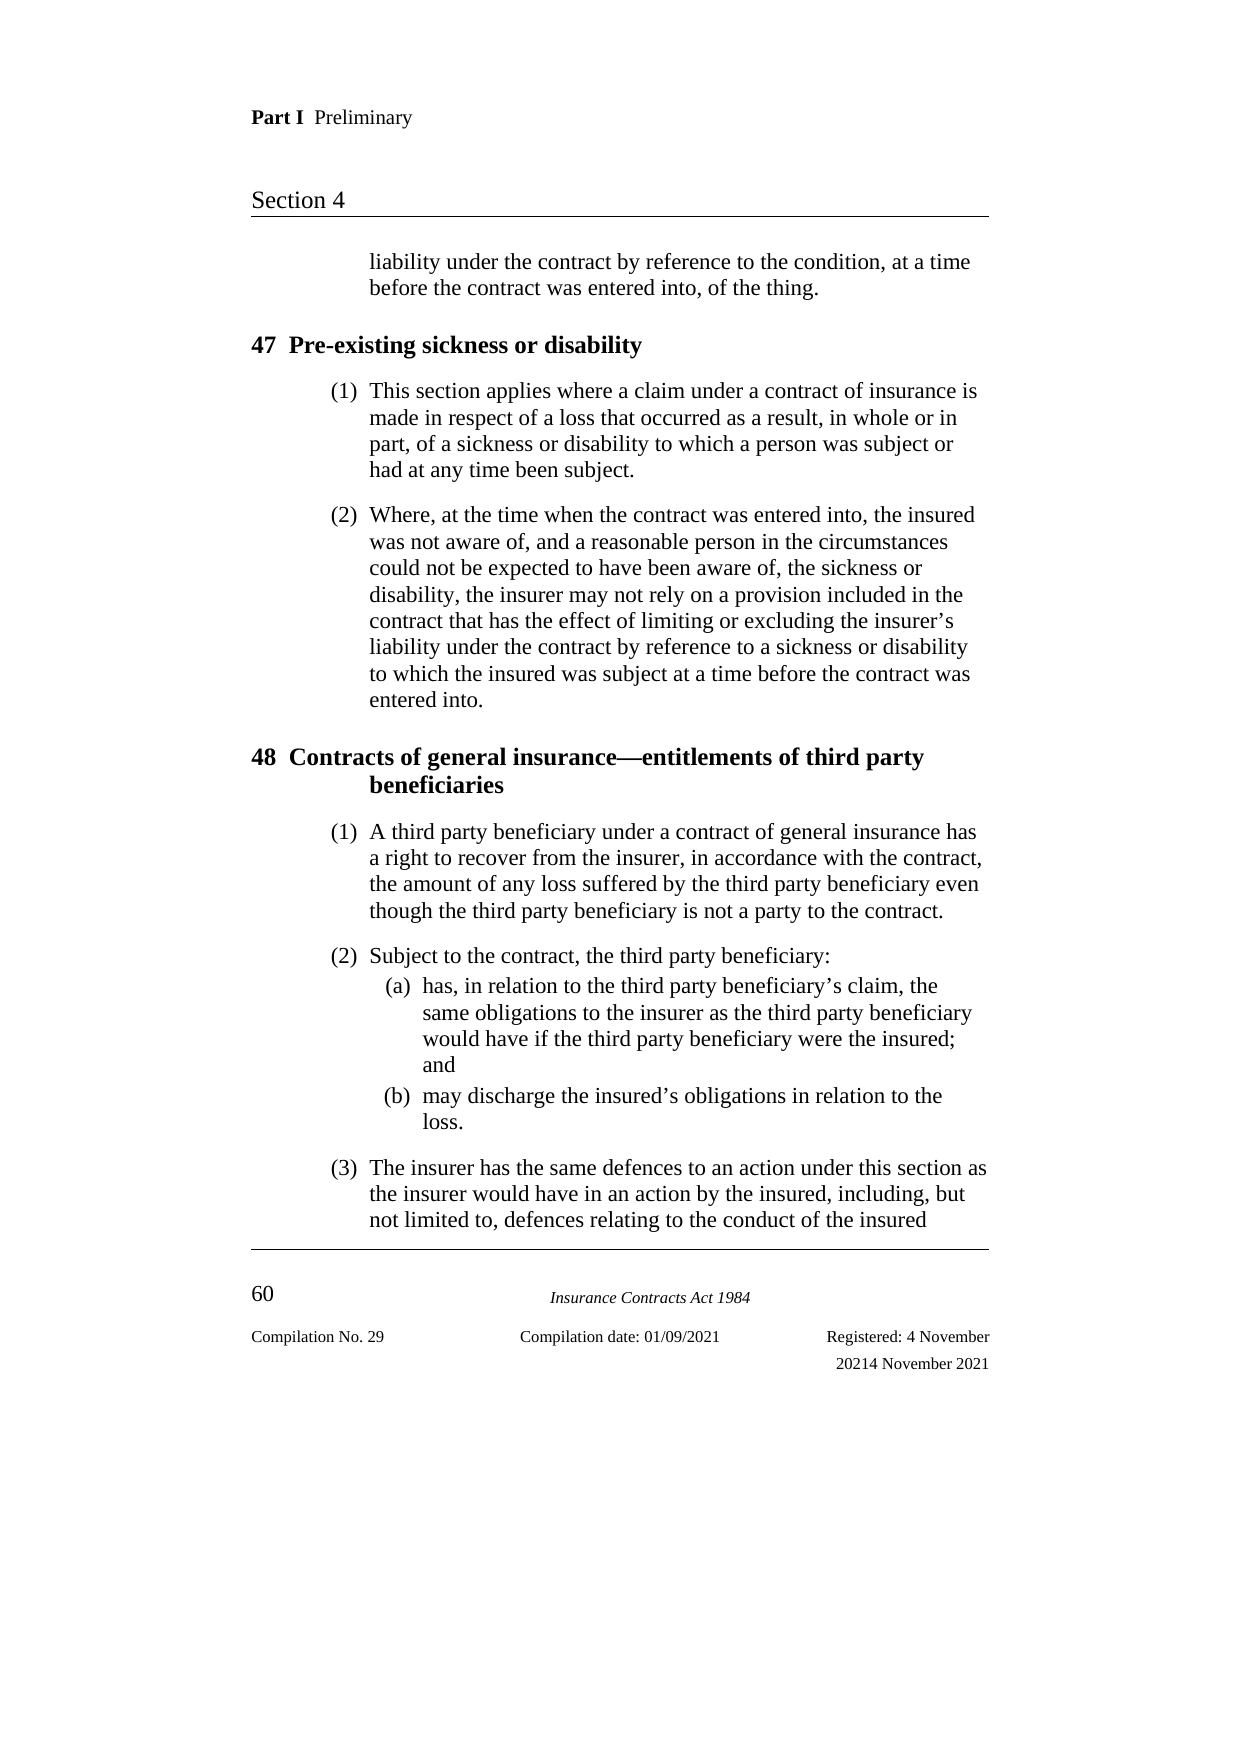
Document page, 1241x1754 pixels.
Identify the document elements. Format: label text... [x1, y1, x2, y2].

text (1) A third party beneficiary under a contract of general insurance has a right to recover from the insurer, in accordance with the contract, the amount of any loss suffered by the third party beneficiary even though the third party beneficiary is not a party to the contract. [251, 818, 989, 923]
text 47 Pre-existing sickness or disability [251, 330, 989, 359]
text (1) This section applies where a claim under a contract of insurance is made in respect of a loss that occurred as a result, in whole or in part, of a sickness or disability to which a person was subject or had at any time been subject. [251, 377, 989, 483]
text 48 Contracts of general insurance—entitlements of third party beneficiaries [251, 742, 989, 799]
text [251, 1153, 989, 1233]
text (2) Where, at the time when the contract was entered into, the insured was not aware of, and a reasonable person in the circumstances could not be expected to have been aware of, the sickness or disability, the insurer may not rely on a provision included in the contract that has the effect of limiting or excluding the insurer’s liability under the contract by reference to a sickness or disability to which the insured was subject at a time before the contract was entered into. [251, 502, 989, 712]
text (a) has, in relation to the third party beneficiary’s claim, the same obligations to the insurer as the third party beneficiary would have if the third party beneficiary were the insured; and [251, 972, 989, 1078]
text (2) Where, at the time when the contract was entered into, the insured was not aware of, and a reasonable person in the circumstances could not be expected to have been aware of, the defect or imperfection, the insurer may not rely on a provision included in the contract that has the effect of limiting or excluding the insurer’s liability under the contract by reference to the condition, at a time before the contract was entered into, of the thing. [251, 248, 989, 301]
text (2) Subject to the contract, the third party beneficiary: [251, 942, 989, 968]
text (b) may discharge the insured’s obligations in relation to the loss. [251, 1082, 989, 1135]
